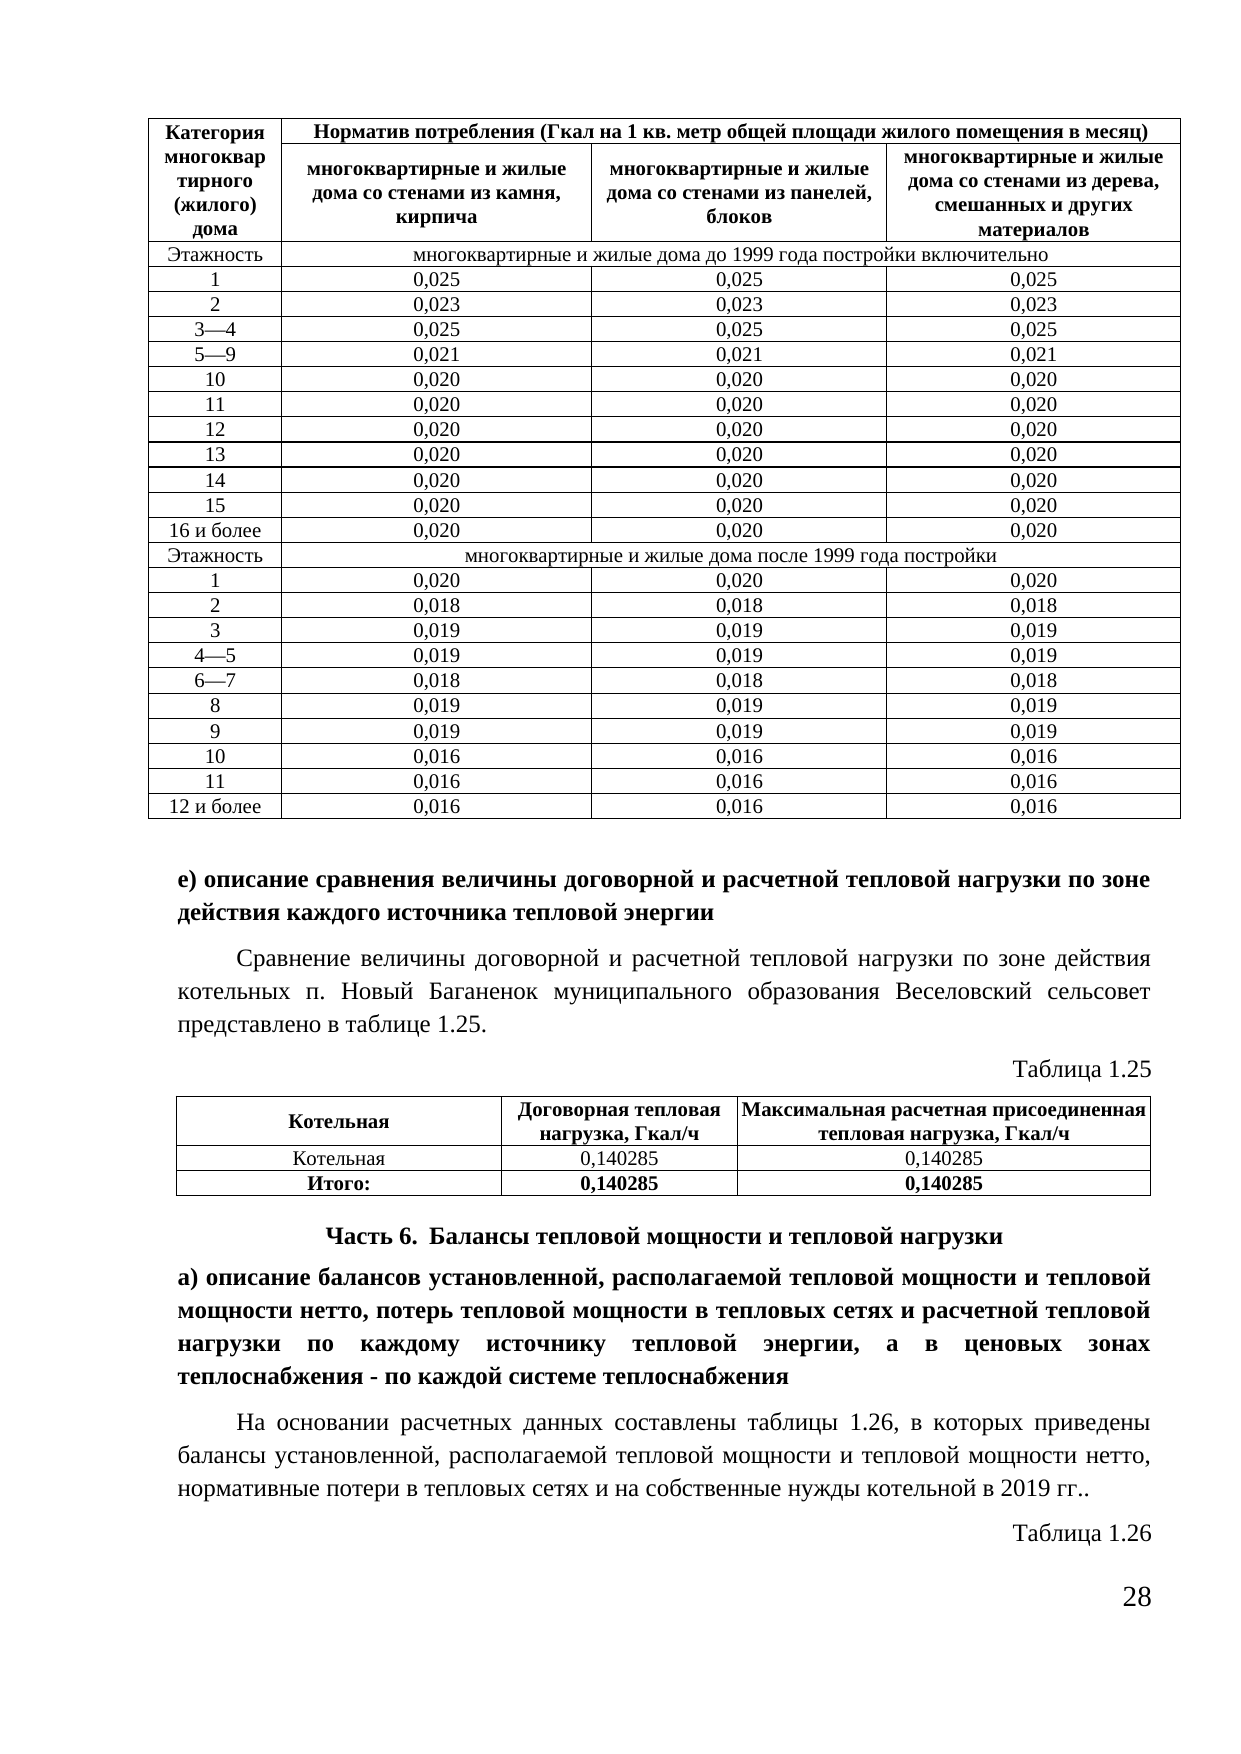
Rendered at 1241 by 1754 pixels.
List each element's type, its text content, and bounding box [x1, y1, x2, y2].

table_header Котельная [177, 1097, 501, 1145]
table_cell 0,020 [282, 392, 591, 416]
table_cell 0,025 [592, 267, 886, 291]
table_cell 8 [149, 694, 281, 717]
table_cell 13 [149, 443, 281, 466]
table_cell 0,140285 [502, 1171, 737, 1195]
table_cell многоквартирные и жилые дома после 1999 года постройки [282, 543, 1180, 567]
text Таблица 1.26 [177, 1518, 1152, 1547]
table_cell 0,020 [282, 443, 591, 466]
table_cell 0,019 [282, 618, 591, 642]
text Балансы тепловой мощности и тепловой нагрузки [177, 1221, 1152, 1250]
table_cell 0,020 [887, 493, 1180, 517]
table_header Норматив потребления (Гкал на 1 кв. метр общей площади жилого помещения в месяц) [282, 119, 1180, 143]
table_cell 0,016 [592, 794, 886, 818]
table_cell 0,020 [592, 392, 886, 416]
table_cell 0,018 [282, 668, 591, 692]
table_cell 0,019 [887, 719, 1180, 743]
table_cell 0,018 [282, 593, 591, 617]
table_cell 0,020 [887, 417, 1180, 441]
text Таблица 1.25 [177, 1054, 1152, 1083]
table_header Категория многоквартирного (жилого) дома [149, 119, 281, 241]
table_cell 0,019 [282, 643, 591, 667]
table_cell 0,019 [887, 643, 1180, 667]
table_cell 0,020 [282, 568, 591, 592]
table_cell 0,016 [282, 744, 591, 768]
table_cell 0,021 [887, 342, 1180, 366]
table_cell Этажность [149, 543, 281, 567]
table_cell 11 [149, 392, 281, 416]
subtitle а) описание балансов установленной, располагаемой тепловой мощности и тепловой мощности нетто, потерь тепловой мощности в тепловых сетях и расчетной тепловой нагрузки по каждому источнику тепловой энергии, а в ценовых зонах теплоснабжения - по каждой системе теплоснабжения [177, 1262, 1152, 1390]
table_cell 1 [149, 267, 281, 291]
table_cell 0,020 [592, 443, 886, 466]
table_cell 0,019 [282, 694, 591, 717]
table_cell 1 [149, 568, 281, 592]
table_header Договорная тепловая нагрузка, Гкал/ч [502, 1097, 737, 1145]
table_cell 0,020 [887, 568, 1180, 592]
table_cell 2 [149, 593, 281, 617]
table_cell 4—5 [149, 643, 281, 667]
table_cell 0,025 [282, 317, 591, 341]
table_cell 0,140285 [502, 1146, 737, 1170]
table_cell 0,020 [887, 468, 1180, 492]
table_cell 0,019 [282, 719, 591, 743]
table_cell 3—4 [149, 317, 281, 341]
table_cell 0,140285 [738, 1171, 1150, 1195]
table_cell многоквартирные и жилые дома со стенами из дерева, смешанных и других материалов [887, 144, 1180, 241]
table_cell 0,019 [592, 643, 886, 667]
table_cell 0,018 [887, 668, 1180, 692]
table_cell 12 [149, 417, 281, 441]
subtitle е) описание сравнения величины договорной и расчетной тепловой нагрузки по зоне действия каждого источника тепловой энергии [177, 864, 1152, 926]
table_cell 0,020 [887, 443, 1180, 466]
table_cell 0,019 [887, 694, 1180, 717]
table_cell 11 [149, 769, 281, 793]
table_cell 0,020 [592, 417, 886, 441]
table_cell 0,025 [887, 317, 1180, 341]
table_cell 15 [149, 493, 281, 517]
table_cell 0,020 [592, 493, 886, 517]
table_cell 0,023 [282, 292, 591, 316]
table_cell 0,020 [282, 417, 591, 441]
table_cell 0,025 [282, 267, 591, 291]
table_cell 0,019 [592, 719, 886, 743]
table_cell 0,025 [592, 317, 886, 341]
table_cell 10 [149, 744, 281, 768]
table_cell 0,021 [592, 342, 886, 366]
table_cell 0,019 [592, 618, 886, 642]
table_cell 12 и более [149, 794, 281, 818]
table_cell 0,019 [592, 694, 886, 717]
table_cell 0,020 [282, 468, 591, 492]
table_cell 0,016 [592, 769, 886, 793]
table_cell 0,020 [282, 518, 591, 542]
table_header Максимальная расчетная присоединенная тепловая нагрузка, Гкал/ч [738, 1097, 1150, 1145]
table_cell 0,016 [887, 744, 1180, 768]
table_cell многоквартирные и жилые дома до 1999 года постройки включительно [282, 242, 1180, 266]
table_cell Этажность [149, 242, 281, 266]
table_cell 0,020 [887, 392, 1180, 416]
table_cell 0,140285 [738, 1146, 1150, 1170]
table_cell 0,021 [282, 342, 591, 366]
table_cell 10 [149, 367, 281, 391]
table_cell Котельная [177, 1146, 501, 1170]
table_cell 0,020 [887, 367, 1180, 391]
table_cell 0,023 [887, 292, 1180, 316]
table_cell 0,016 [592, 744, 886, 768]
table_cell 0,016 [282, 794, 591, 818]
table_cell 0,016 [282, 769, 591, 793]
table_cell многоквартирные и жилые дома со стенами из камня, кирпича [282, 144, 591, 241]
table_cell 0,020 [282, 367, 591, 391]
table_cell 0,016 [887, 794, 1180, 818]
table_cell 0,020 [592, 468, 886, 492]
table_cell 5—9 [149, 342, 281, 366]
table_cell 16 и более [149, 518, 281, 542]
table_cell 0,018 [592, 593, 886, 617]
table_cell многоквартирные и жилые дома со стенами из панелей, блоков [592, 144, 886, 241]
table_cell 9 [149, 719, 281, 743]
table_cell 0,020 [592, 367, 886, 391]
table_cell 0,019 [887, 618, 1180, 642]
text Сравнение величины договорной и расчетной тепловой нагрузки по зоне действия котельных п. Новый Баганенок муниципального образования Веселовский сельсовет представлено в таблице 1.25. [177, 943, 1152, 1038]
table_cell 14 [149, 468, 281, 492]
table_cell Итого: [177, 1171, 501, 1195]
table_cell 0,020 [282, 493, 591, 517]
table_cell 0,016 [887, 769, 1180, 793]
table_cell 2 [149, 292, 281, 316]
table_cell 0,020 [887, 518, 1180, 542]
table_cell 6—7 [149, 668, 281, 692]
table_cell 0,025 [887, 267, 1180, 291]
table_cell 3 [149, 618, 281, 642]
table_cell 0,023 [592, 292, 886, 316]
table_cell 0,018 [887, 593, 1180, 617]
table_cell 0,018 [592, 668, 886, 692]
text На основании расчетных данных составлены таблицы 1.26, в которых приведены балансы установленной, располагаемой тепловой мощности и тепловой мощности нетто, нормативные потери в тепловых сетях и на собственные нужды котельной в 2019 гг.. [177, 1407, 1152, 1502]
table_cell 0,020 [592, 568, 886, 592]
table_cell 0,020 [592, 518, 886, 542]
